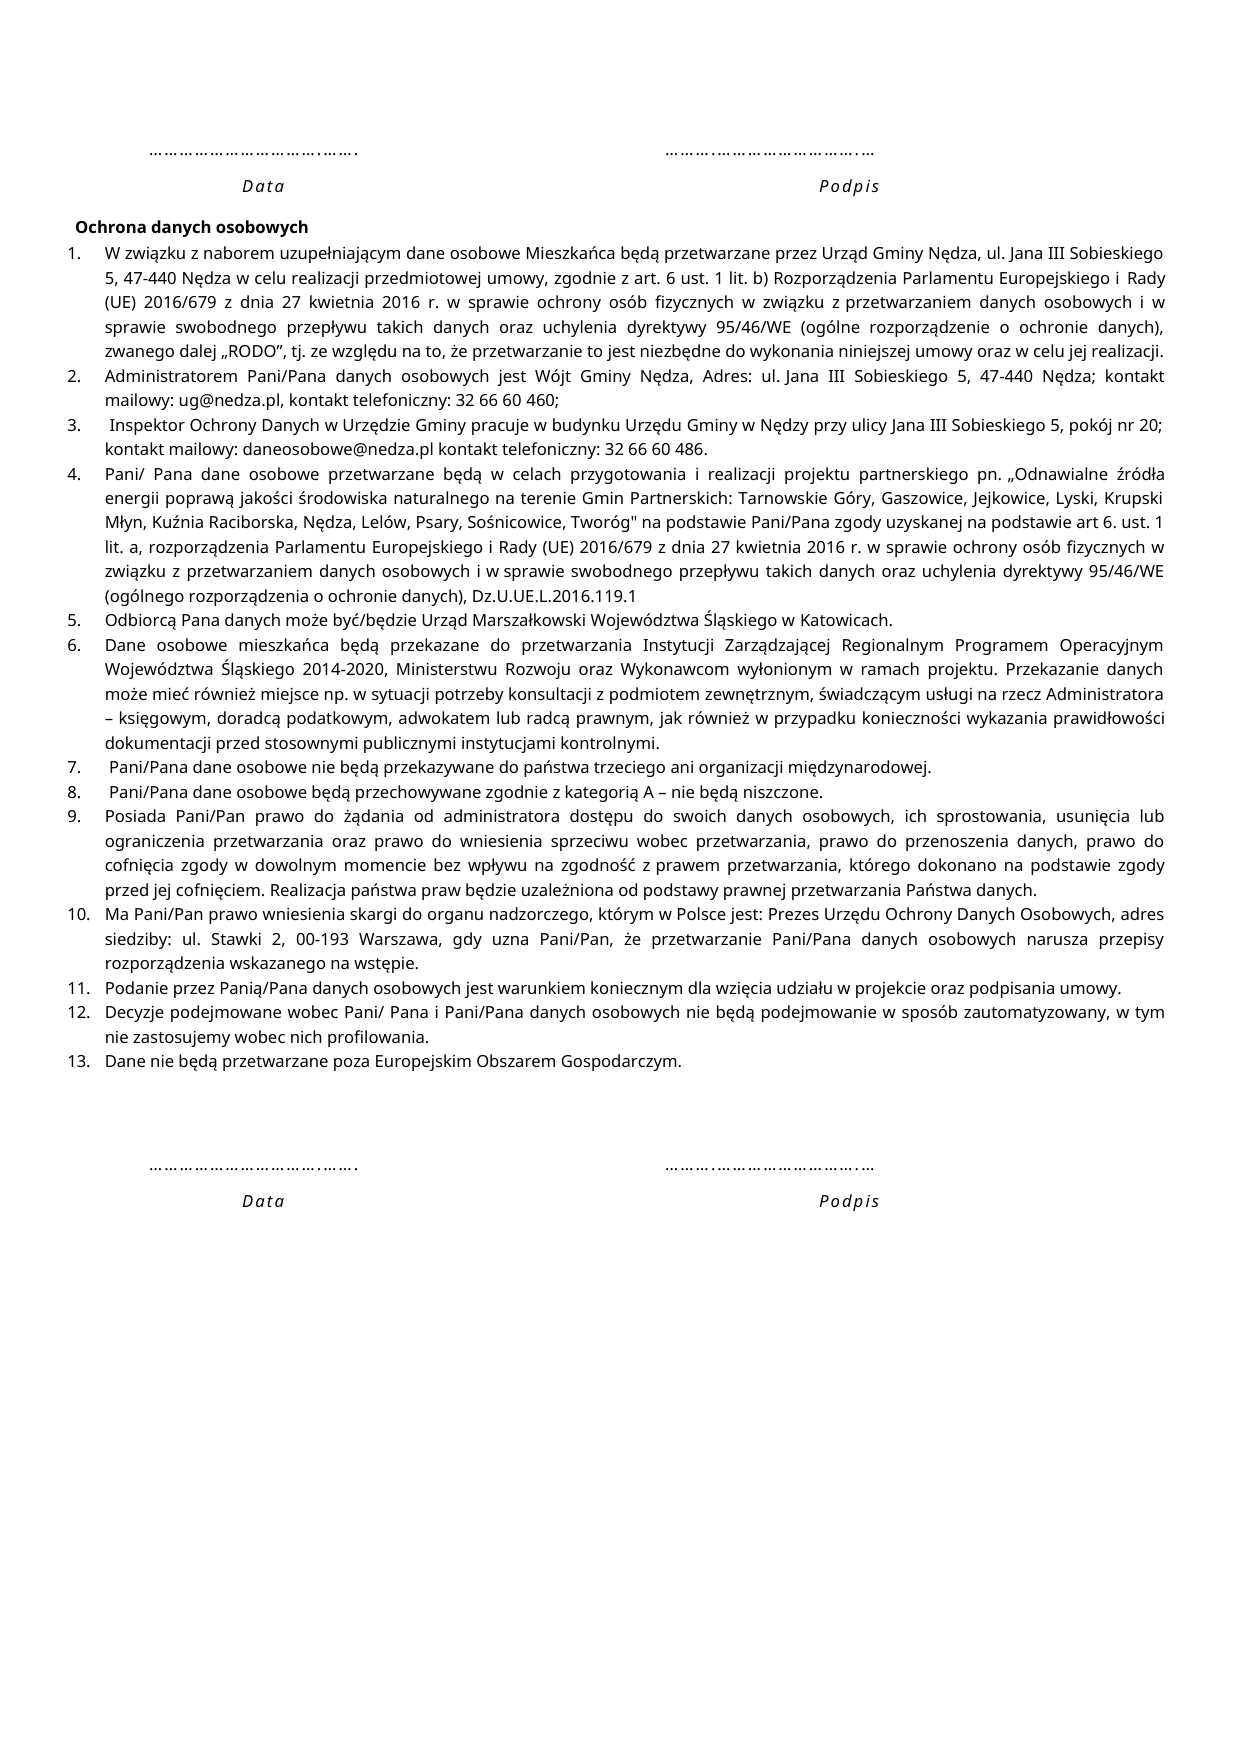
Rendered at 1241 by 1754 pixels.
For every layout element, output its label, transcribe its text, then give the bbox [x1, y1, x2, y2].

list Ma Pani/Pan prawo wniesienia skargi do organu nadzorczego, którym w Polsce jest: Prezes Urzędu Ochrony Danych Osobowych, adres siedziby: ul. Stawki 2, 00-193 Warszawa, gdy uzna Pani/Pan, że przetwarzanie Pani/Pana danych osobowych narusza przepisy rozporządzenia wskazanego na wstępie. [67, 903, 1165, 974]
text Ochrona danych osobowych [75, 216, 1159, 238]
list Dane nie będą przetwarzane poza Europejskim Obszarem Gospodarczym. [67, 1050, 1165, 1072]
list Inspektor Ochrony Danych w Urzędzie Gminy pracuje w budynku Urzędu Gminy w Nędzy przy ulicy Jana III Sobieskiego 5, pokój nr 20; kontakt mailowy: daneosobowe@nedza.pl kontakt telefoniczny: 32 66 60 486. [67, 413, 1165, 460]
text Data Podpis [149, 1189, 1165, 1212]
list W związku z naborem uzupełniającym dane osobowe Mieszkańca będą przetwarzane przez Urząd Gminy Nędza, ul. Jana III Sobieskiego 5, 47-440 Nędza w celu realizacji przedmiotowej umowy, zgodnie z art. 6 ust. 1 lit. b) Rozporządzenia Parlamentu Europejskiego i Rady (UE) 2016/679 z dnia 27 kwietnia 2016 r. w sprawie ochrony osób fizycznych w związku z przetwarzaniem danych osobowych i w sprawie swobodnego przepływu takich danych oraz uchylenia dyrektywy 95/46/WE (ogólne rozporządzenie o ochronie danych), zwanego dalej „RODO”, tj. ze względu na to, że przetwarzanie to jest niezbędne do wykonania niniejszej umowy oraz w celu jej realizacji. [67, 242, 1165, 362]
text …………………………….……. ……….……………………….… [75, 1152, 1165, 1175]
list Decyzje podejmowane wobec Pani/ Pana i Pani/Pana danych osobowych nie będą podejmowanie w sposób zautomatyzowany, w tym nie zastosujemy wobec nich profilowania. [67, 1001, 1165, 1048]
list Pani/Pana dane osobowe będą przechowywane zgodnie z kategorią A – nie będą niszczone. [67, 780, 1165, 803]
text …………………………….……. ……….……………………….… [75, 138, 1165, 160]
list Podanie przez Panią/Pana danych osobowych jest warunkiem koniecznym dla wzięcia udziału w projekcie oraz podpisania umowy. [67, 976, 1165, 999]
list Odbiorcą Pana danych może być/będzie Urząd Marszałkowski Województwa Śląskiego w Katowicach. [67, 609, 1165, 632]
text Data Podpis [149, 175, 1165, 197]
list Dane osobowe mieszkańca będą przekazane do przetwarzania Instytucji Zarządzającej Regionalnym Programem Operacyjnym Województwa Śląskiego 2014-2020, Ministerstwu Rozwoju oraz Wykonawcom wyłonionym w ramach projektu. Przekazanie danych może mieć również miejsce np. w sytuacji potrzeby konsultacji z podmiotem zewnętrznym, świadczącym usługi na rzecz Administratora – księgowym, doradcą podatkowym, adwokatem lub radcą prawnym, jak również w przypadku konieczności wykazania prawidłowości dokumentacji przed stosownymi publicznymi instytucjami kontrolnymi. [67, 633, 1165, 754]
list Administratorem Pani/Pana danych osobowych jest Wójt Gminy Nędza, Adres: ul. Jana III Sobieskiego 5, 47-440 Nędza; kontakt mailowy: ug@nedza.pl, kontakt telefoniczny: 32 66 60 460; [67, 364, 1165, 411]
list Posiada Pani/Pan prawo do żądania od administratora dostępu do swoich danych osobowych, ich sprostowania, usunięcia lub ograniczenia przetwarzania oraz prawo do wniesienia sprzeciwu wobec przetwarzania, prawo do przenoszenia danych, prawo do cofnięcia zgody w dowolnym momencie bez wpływu na zgodność z prawem przetwarzania, którego dokonano na podstawie zgody przed jej cofnięciem. Realizacja państwa praw będzie uzależniona od podstawy prawnej przetwarzania Państwa danych. [67, 805, 1165, 901]
list Pani/Pana dane osobowe nie będą przekazywane do państwa trzeciego ani organizacji międzynarodowej. [67, 756, 1165, 779]
list Pani/ Pana dane osobowe przetwarzane będą w celach przygotowania i realizacji projektu partnerskiego pn. „Odnawialne źródła energii poprawą jakości środowiska naturalnego na terenie Gmin Partnerskich: Tarnowskie Góry, Gaszowice, Jejkowice, Lyski, Krupski Młyn, Kuźnia Raciborska, Nędza, Lelów, Psary, Sośnicowice, Tworóg" na podstawie Pani/Pana zgody uzyskanej na podstawie art 6. ust. 1 lit. a, rozporządzenia Parlamentu Europejskiego i Rady (UE) 2016/679 z dnia 27 kwietnia 2016 r. w sprawie ochrony osób fizycznych w związku z przetwarzaniem danych osobowych i w sprawie swobodnego przepływu takich danych oraz uchylenia dyrektywy 95/46/WE (ogólnego rozporządzenia o ochronie danych), Dz.U.UE.L.2016.119.1 [67, 462, 1165, 607]
